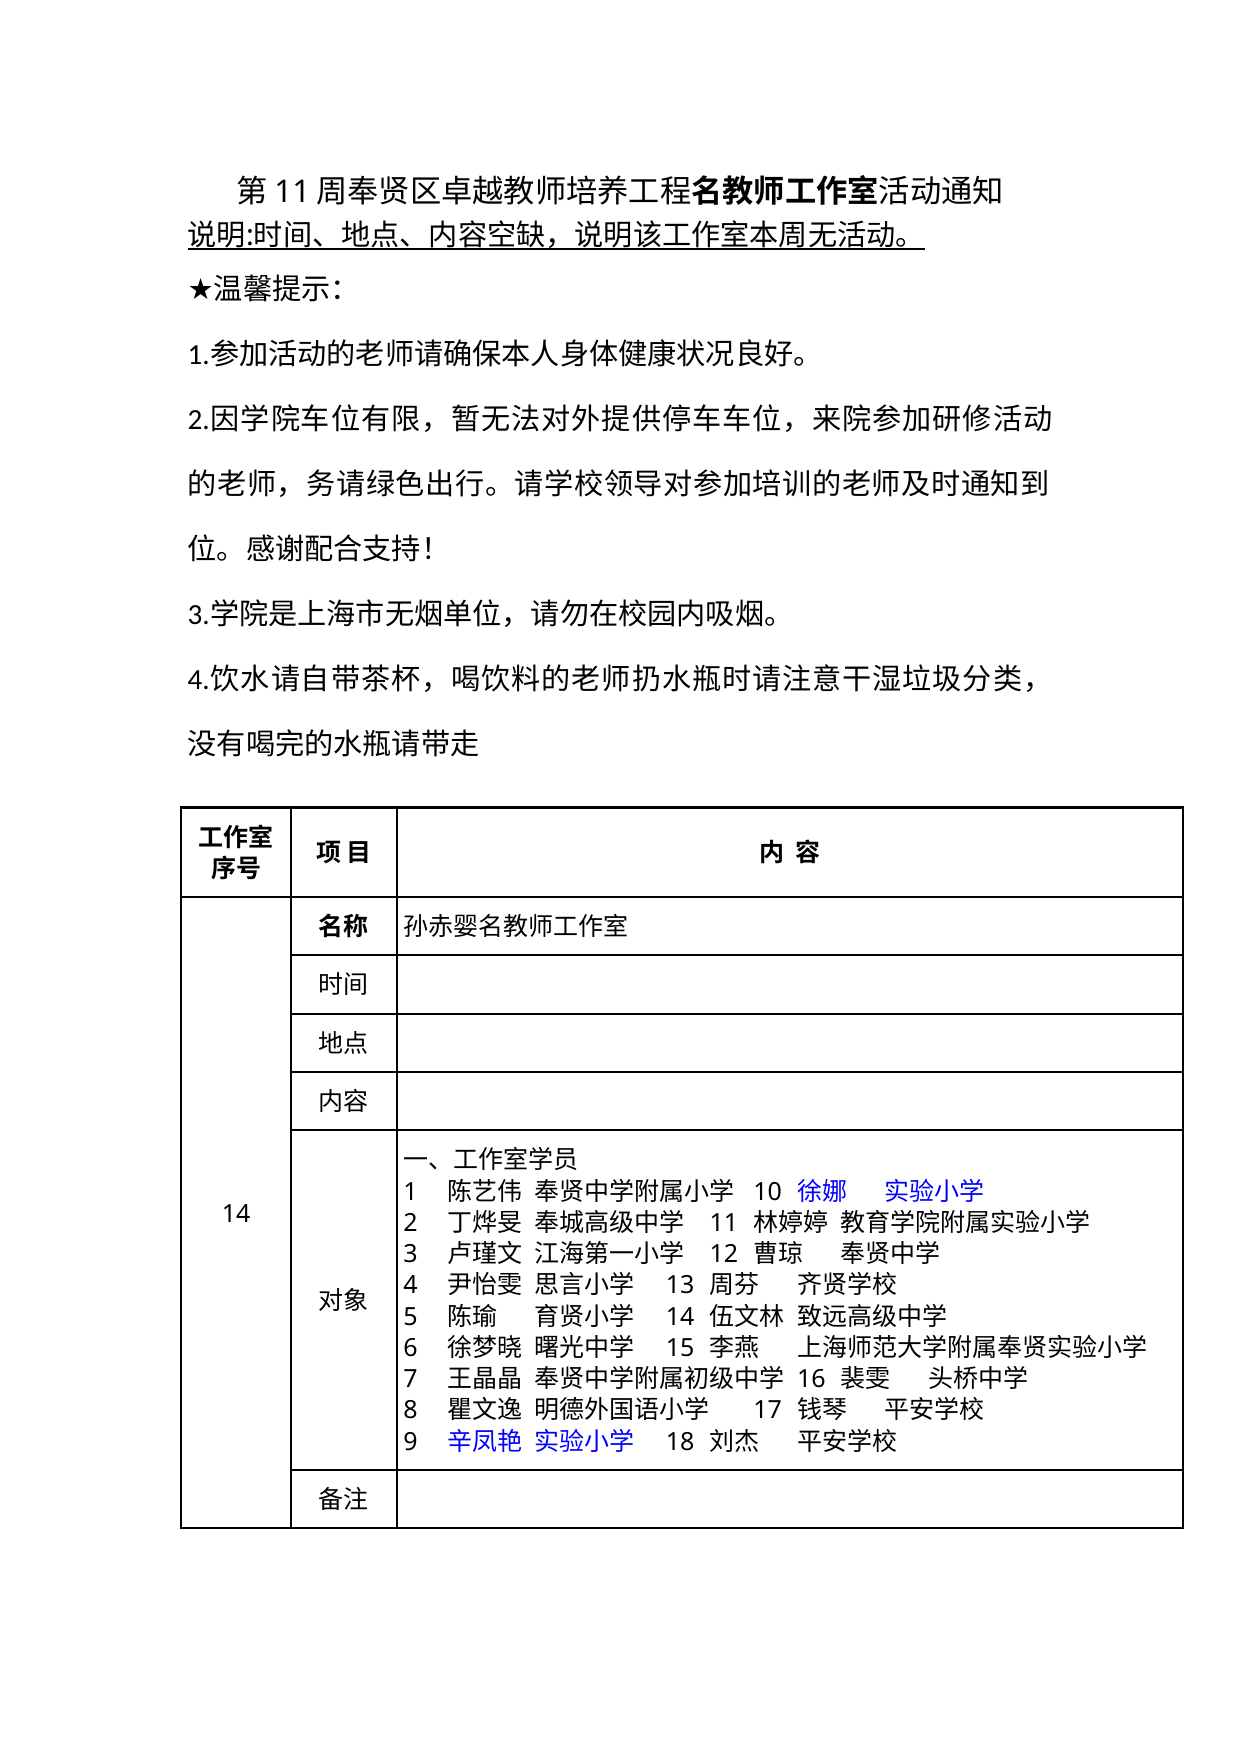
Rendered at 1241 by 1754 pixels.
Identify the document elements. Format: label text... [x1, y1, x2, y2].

table_cell 孙赤婴名教师工作室 [398, 898, 1182, 954]
table_cell [398, 1471, 1182, 1527]
table_cell 备注 [292, 1471, 396, 1527]
table_header 项 目 [292, 809, 396, 896]
text 3.学院是上海市无烟单位，请勿在校园内吸烟。 [187, 579, 1053, 644]
text 4.饮水请自带茶杯，喝饮料的老师扔水瓶时请注意干湿垃圾分类，没有喝完的水瓶请带走 [187, 644, 1053, 774]
table_cell 时间 [292, 956, 396, 1013]
text 2.因学院车位有限，暂无法对外提供停车车位，来院参加研修活动的老师，务请绿色出行。请学校领导对参加培训的老师及时通知到位。感谢配合支持！ [187, 384, 1053, 579]
text ★温馨提示： [187, 254, 1053, 319]
table_header 内 容 [398, 809, 1182, 896]
table_cell [398, 1073, 1182, 1129]
table_cell 地点 [292, 1015, 396, 1071]
table_cell 对象 [292, 1131, 396, 1469]
table_cell 名称 [292, 898, 396, 954]
table_cell 一、工作室学员 1 陈艺伟 奉贤中学附属小学 10 徐娜 实验小学 2 丁烨旻 奉城高级中学 11 林婷婷 教育学院附属实验小学 3 卢瑾文 江海第一小学 12 曹琼 奉贤中学 4 尹怡雯 思言小学 13 周芬 齐贤学校 5 陈瑜 育贤小学 14 伍文林 致远高级中学 6 徐梦晓 曙光中学 15 李燕 上海师范大学附属奉贤实验小学 7 王晶晶 奉贤中学附属初级中学 16 裴雯 头桥中学 8 瞿文逸 明德外国语小学 17 钱琴 平安学校 9 辛凤艳 实验小学 18 刘杰 平安学校 [398, 1131, 1182, 1469]
table_cell 14 [182, 898, 290, 1527]
text 1.参加活动的老师请确保本人身体健康状况良好。 [187, 319, 1053, 384]
table_cell [398, 956, 1182, 1013]
text 第11周奉贤区卓越教师培养工程名教师工作室活动通知 [187, 166, 1053, 211]
table_cell [398, 1015, 1182, 1071]
table_cell 内容 [292, 1073, 396, 1129]
text 说明:时间、地点、内容空缺，说明该工作室本周无活动。 [187, 211, 1053, 254]
table_header 工作室序号 [182, 809, 290, 896]
